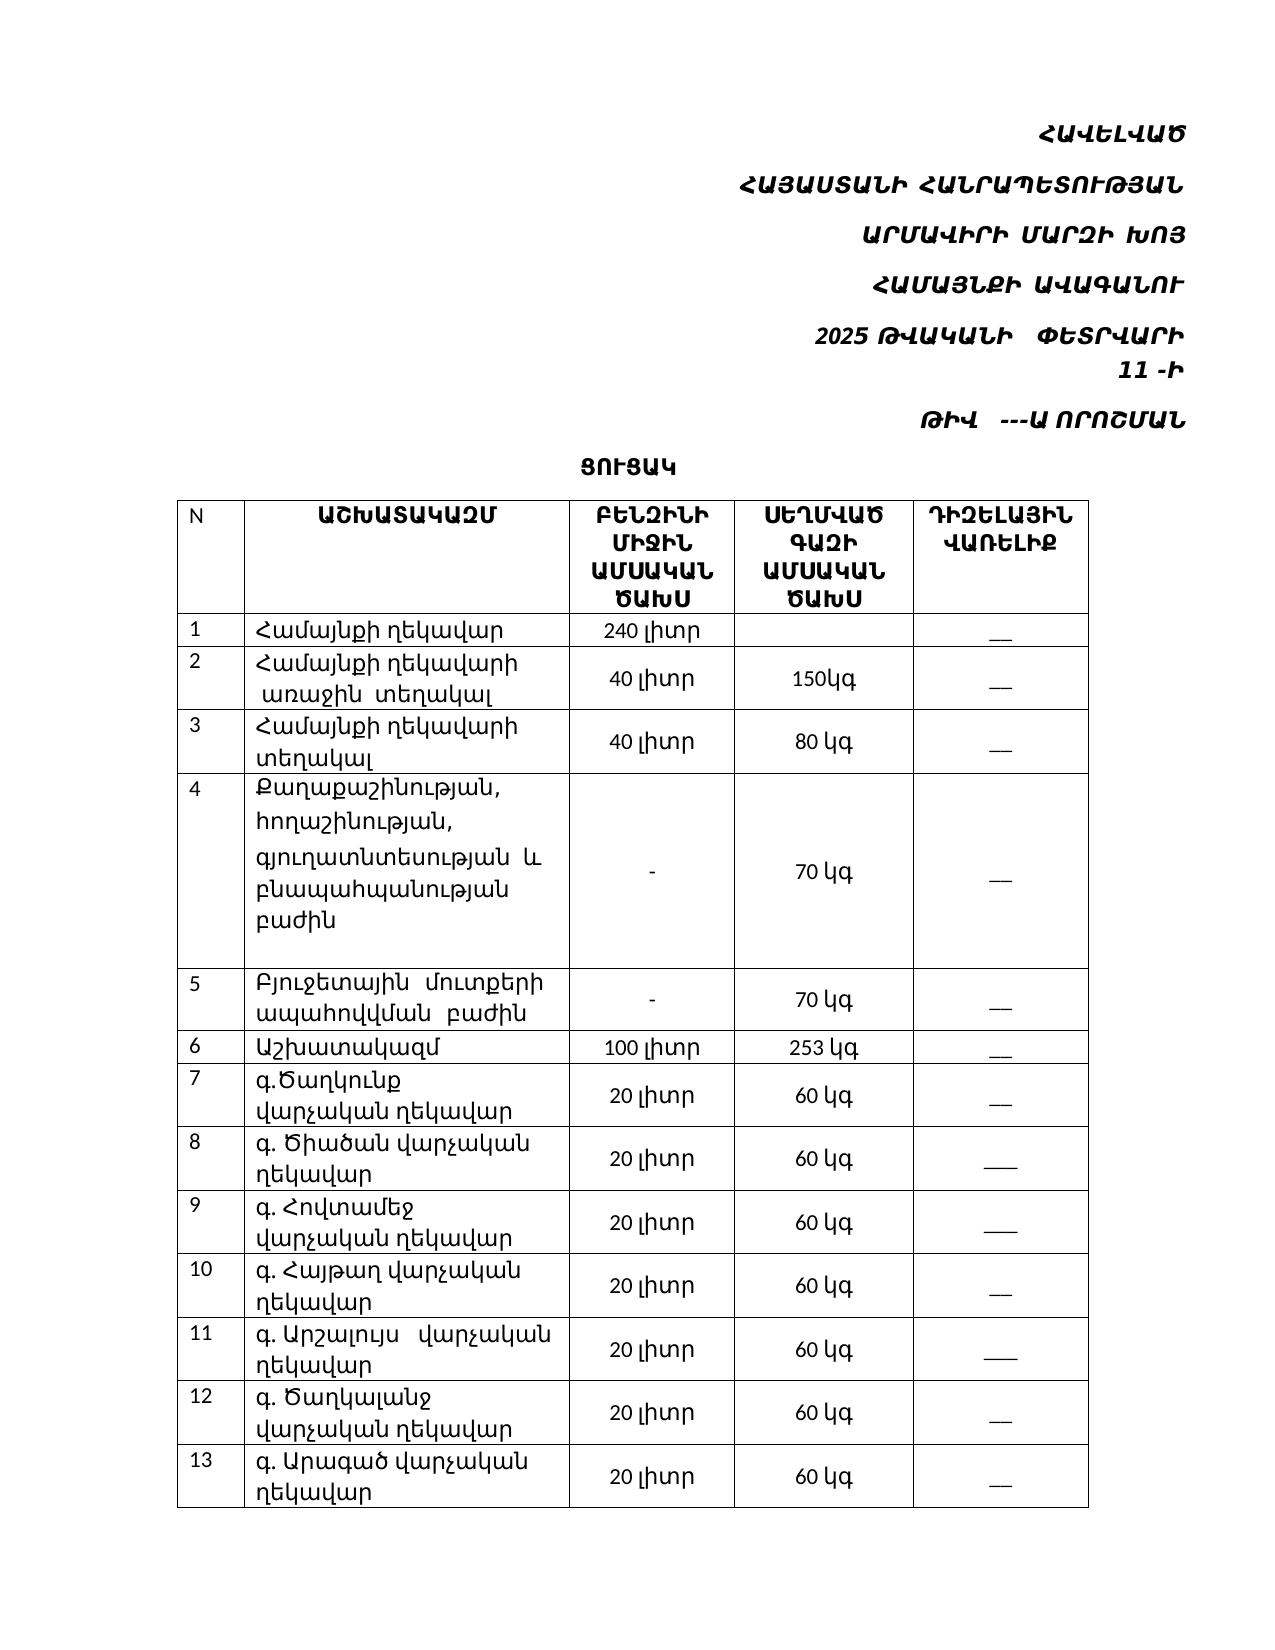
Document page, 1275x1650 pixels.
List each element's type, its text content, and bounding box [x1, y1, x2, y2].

table_cell 40 լիտր [570, 710, 734, 773]
table_cell 11 [178, 1318, 244, 1380]
table_cell 3 [178, 710, 244, 773]
table_cell 40 լիտր [570, 647, 734, 709]
table_cell 100 լիտր [570, 1031, 734, 1062]
table_cell գ. Ծիածան վարչական ղեկավար [245, 1127, 569, 1189]
table_cell __ [914, 1064, 1088, 1126]
table_cell Քաղաքաշինության, հողաշինության, գյուղատնտեսության և բնապահպանության բաժին [245, 774, 569, 968]
table_cell 20 լիտր [570, 1127, 734, 1189]
table_cell 150կգ [735, 647, 913, 709]
table_cell ___ [914, 1127, 1088, 1189]
table_cell 2 [178, 647, 244, 709]
table_cell __ [914, 647, 1088, 709]
table_header ԴԻԶԵԼԱՅԻՆ ՎԱՌԵԼԻՔ [914, 501, 1088, 613]
text ՀԱՎԵԼՎԱԾ [177, 118, 1186, 149]
text ՀԱՄԱՅՆՔԻ ԱՎԱԳԱՆՈՒ [177, 269, 1186, 301]
table_cell գ. Ծաղկալանջ վարչական ղեկավար [245, 1381, 569, 1444]
table_cell Համայնքի ղեկավարի առաջին տեղակալ [245, 647, 569, 709]
table_cell 60 կգ [735, 1445, 913, 1507]
text ՀԱՅԱՍՏԱՆԻ ՀԱՆՐԱՊԵՏՈՒԹՅԱՆ [177, 168, 1186, 200]
table_header N [178, 501, 244, 613]
text ԱՐՄԱՎԻՐԻ ՄԱՐԶԻ ԽՈՅ [177, 219, 1186, 250]
table_header ՍԵՂՄՎԱԾ ԳԱԶԻ ԱՄՍԱԿԱՆ ԾԱԽՍ [735, 501, 913, 613]
table_cell __ [914, 1254, 1088, 1317]
table_cell 1 [178, 614, 244, 646]
table_cell 70 կգ [735, 774, 913, 968]
table_cell 5 [178, 969, 244, 1030]
table_cell 20 լիտր [570, 1191, 734, 1253]
table_cell ___ [914, 1191, 1088, 1253]
table_cell 20 լիտր [570, 1254, 734, 1317]
table_cell __ [914, 614, 1088, 646]
text 2025 ԹՎԱԿԱՆԻ ՓԵՏՐՎԱՐԻ 11 -Ի [177, 320, 1186, 385]
table_cell __ [914, 774, 1088, 968]
table_cell 20 լիտր [570, 1064, 734, 1126]
table_cell Բյուջետային մուտքերի ապահովվման բաժին [245, 969, 569, 1030]
table_header ԲԵՆԶԻՆԻ ՄԻՋԻՆ ԱՄՍԱԿԱՆ ԾԱԽՍ [570, 501, 734, 613]
table_cell 20 լիտր [570, 1445, 734, 1507]
table_cell 9 [178, 1191, 244, 1253]
table_cell 8 [178, 1127, 244, 1189]
table_cell գ. Հովտամեջ վարչական ղեկավար [245, 1191, 569, 1253]
table_cell 12 [178, 1381, 244, 1444]
table_cell __ [914, 1445, 1088, 1507]
table_cell 4 [178, 774, 244, 968]
table_cell 60 կգ [735, 1191, 913, 1253]
table_cell __ [914, 1381, 1088, 1444]
table_cell - [570, 969, 734, 1030]
table_cell գ.Ծաղկունք վարչական ղեկավար [245, 1064, 569, 1126]
table_cell [735, 614, 913, 646]
table_cell 7 [178, 1064, 244, 1126]
table_cell 60 կգ [735, 1064, 913, 1126]
table_cell գ. Արշալույս վարչական ղեկավար [245, 1318, 569, 1380]
table_cell 60 կգ [735, 1381, 913, 1444]
table_cell 80 կգ [735, 710, 913, 773]
table_cell __ [914, 710, 1088, 773]
text ԹԻՎ ---Ա ՈՐՈՇՄԱՆ [177, 404, 1186, 435]
table_cell 20 լիտր [570, 1381, 734, 1444]
table_cell Համայնքի ղեկավար [245, 614, 569, 646]
table_cell 240 լիտր [570, 614, 734, 646]
table_cell 60 կգ [735, 1127, 913, 1189]
text ՑՈՒՑԱԿ [177, 454, 1186, 481]
table_cell ___ [914, 1318, 1088, 1380]
table_cell __ [914, 969, 1088, 1030]
table_cell 60 կգ [735, 1254, 913, 1317]
table_cell 13 [178, 1445, 244, 1507]
table_cell 20 լիտր [570, 1318, 734, 1380]
table_cell 6 [178, 1031, 244, 1062]
table_cell Համայնքի ղեկավարի տեղակալ [245, 710, 569, 773]
table_header ԱՇԽԱՏԱԿԱԶՄ [245, 501, 569, 613]
table_cell 10 [178, 1254, 244, 1317]
table_cell 60 կգ [735, 1318, 913, 1380]
table_cell - [570, 774, 734, 968]
table_cell __ [914, 1031, 1088, 1062]
table_cell գ. Արագած վարչական ղեկավար [245, 1445, 569, 1507]
table_cell գ. Հայթաղ վարչական ղեկավար [245, 1254, 569, 1317]
table_cell 253 կգ [735, 1031, 913, 1062]
table_cell Աշխատակազմ [245, 1031, 569, 1062]
table_cell 70 կգ [735, 969, 913, 1030]
